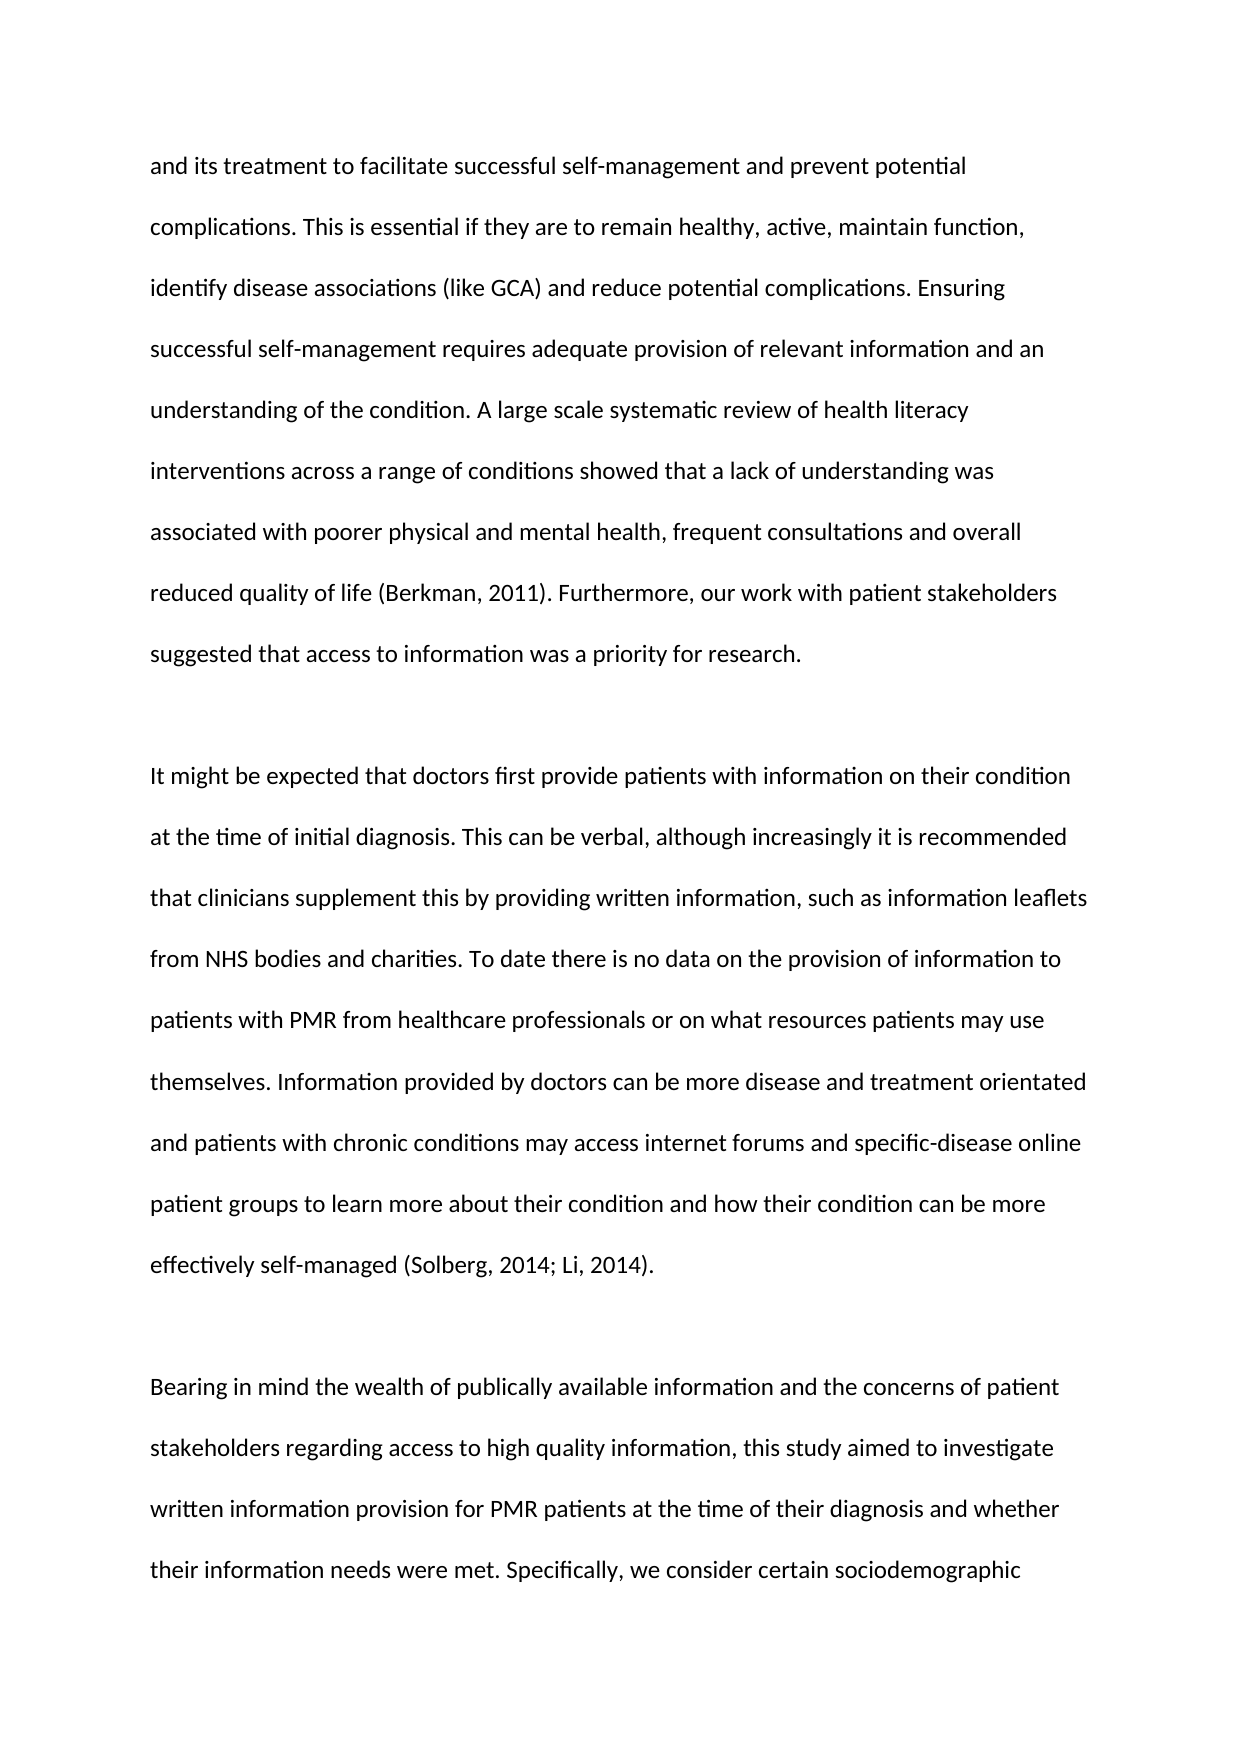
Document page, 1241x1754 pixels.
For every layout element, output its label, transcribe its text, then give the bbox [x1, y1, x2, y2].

text It might be expected that doctors first provide patients with information on their condition at the time of initial diagnosis. This can be verbal, although increasingly it is recommended that clinicians supplement this by providing written information, such as information leaflets from NHS bodies and charities. To date there is no data on the provision of information to patients with PMR from healthcare professionals or on what resources patients may use themselves. Information provided by doctors can be more disease and treatment orientated and patients with chronic conditions may access internet forums and specific-disease online patient groups to learn more about their condition and how their condition can be more effectively self-managed (Solberg, 2014; Li, 2014). [150, 760, 1090, 1279]
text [150, 150, 1090, 669]
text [150, 1371, 1090, 1584]
